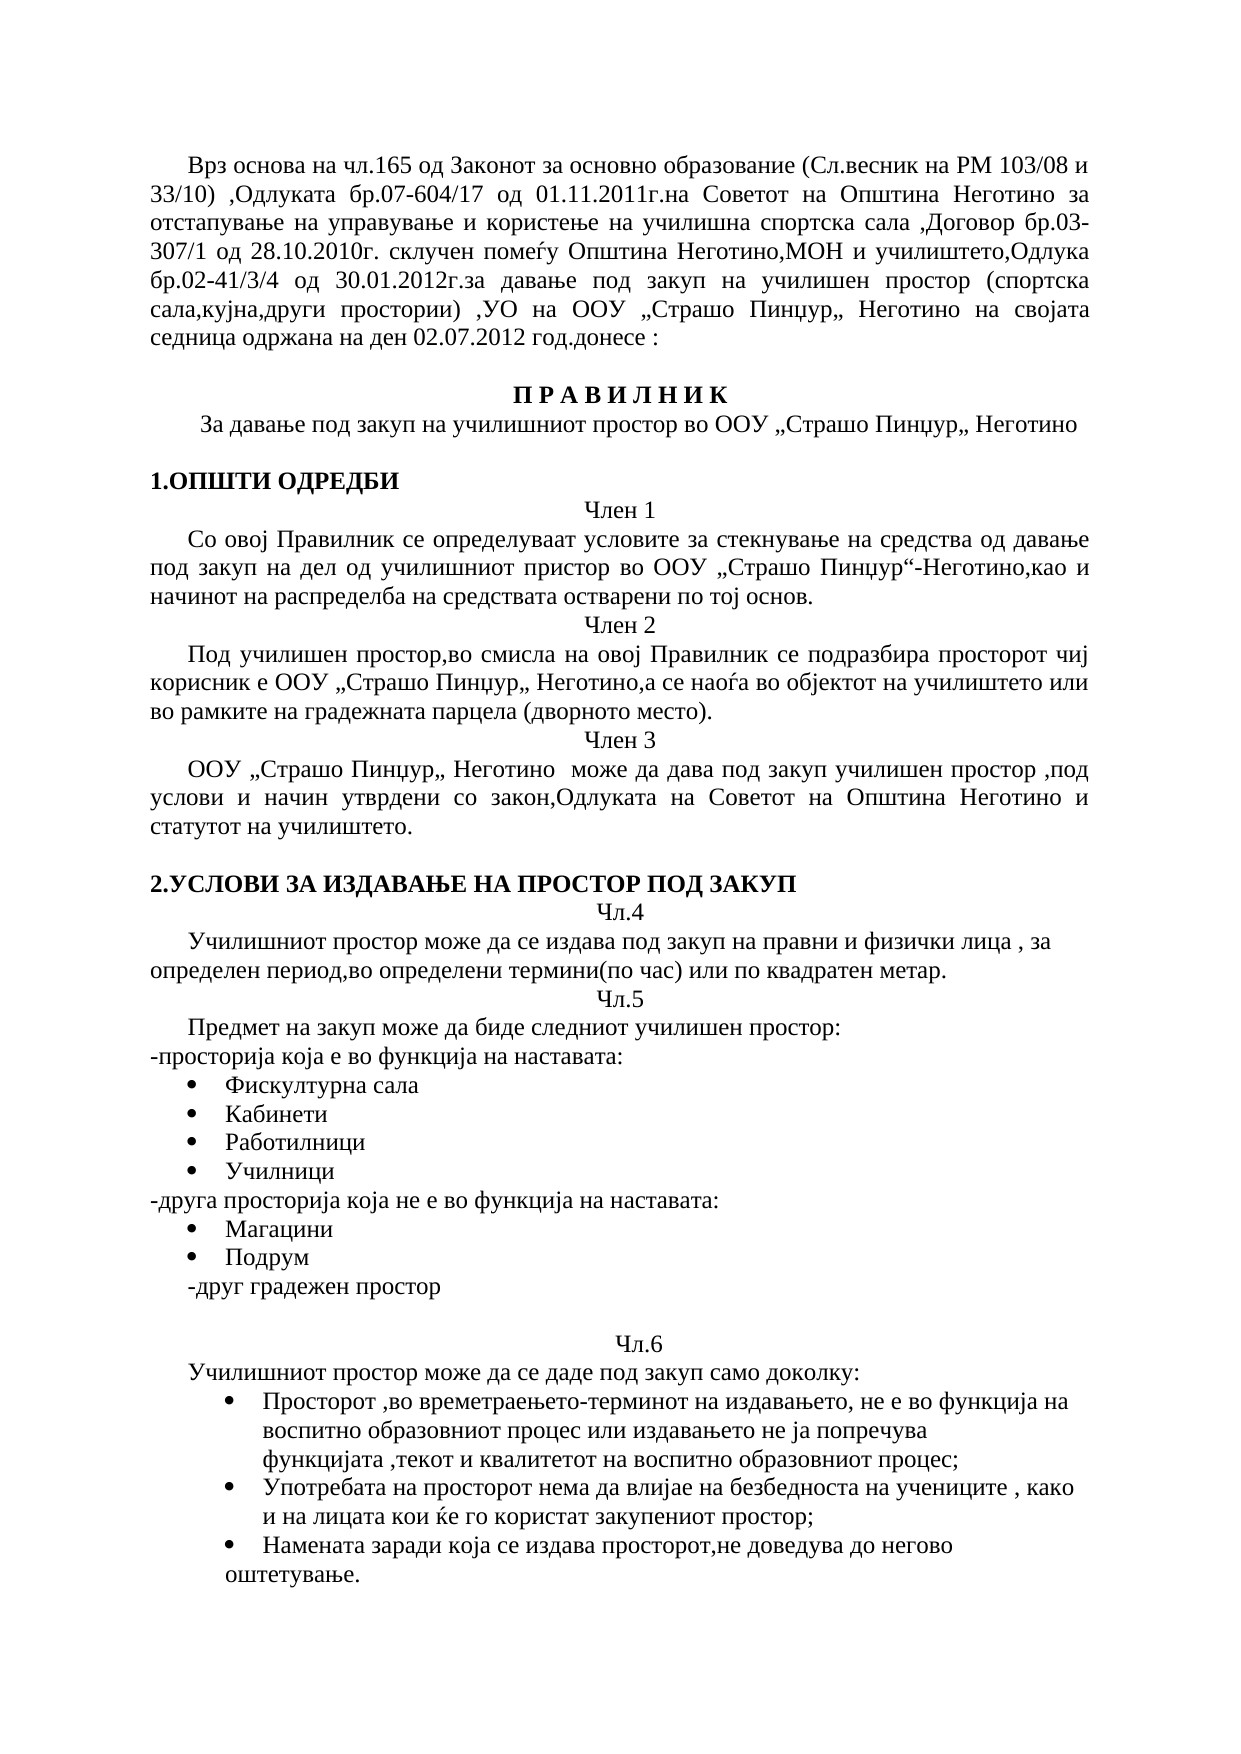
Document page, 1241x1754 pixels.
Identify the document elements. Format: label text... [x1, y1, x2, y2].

list Намената заради која се издава просторот,не доведува до негово [225, 1530, 1090, 1559]
text -друга просторија која не е во функција на наставата: [150, 1185, 1090, 1214]
text ООУ „Страшо Пинџур„ Неготино може да дава под закуп училишен простор ,под услови и начин утврдени со закон,Одлуката на Советот на Општина Неготино и статутот на училиштето. [150, 754, 1090, 840]
text Чл.4 [150, 897, 1090, 926]
text Член 3 [150, 725, 1090, 754]
list Училници [187, 1156, 1090, 1185]
text Училишниот простор може да се даде под закуп само доколку: [187, 1357, 1090, 1386]
text За давање под закуп на училишниот простор во ООУ „Страшо Пинџур„ Неготино [187, 409, 1090, 437]
text Со овој Правилник се определуваат условите за стекнување на средства од давање под закуп на дел од училишниот пристор во ООУ „Страшо Пинџур“-Неготино,као и начинот на распределба на средствата остварени по тој основ. [150, 524, 1090, 610]
list Подрум [187, 1242, 1090, 1271]
text Чл.6 [187, 1329, 1090, 1357]
text П Р А В И Л Н И К [150, 380, 1090, 409]
list Магацини [187, 1214, 1090, 1242]
list Просторот ,во времетраењето-терминот на издавањето, не е во функција на воспитно образовниот процес или издавањето не ја попречува функцијата ,текот и квалитетот на воспитно образовниот процес; [225, 1386, 1090, 1472]
text 1.ОПШТИ ОДРЕДБИ [150, 466, 1090, 495]
text Предмет на закуп може да биде следниот училишен простор: [150, 1012, 1090, 1041]
list Фискултурна сала [187, 1070, 1090, 1099]
text Училишниот простор може да се издава под закуп на правни и физички лица , за определен период,во определени термини(по час) или по квадратен метар. [150, 926, 1090, 984]
text -просторија која е во функција на наставата: [150, 1041, 1090, 1070]
list Употребата на просторот нема да влијае на безбедноста на учениците , како и на лицата кои ќе го користат закупениот простор; [225, 1472, 1090, 1530]
text -друг градежен простор [187, 1271, 1090, 1300]
text Врз основа на чл.165 од Законот за основно образование (Сл.весник на РМ 103/08 и 33/10) ,Одлуката бр.07-604/17 од 01.11.2011г.на Советот на Општина Неготино за отстапување на управување и користење на училишна спортска сала ,Договор бр.03-307/1 од 28.10.2010г. склучен помеѓу Општина Неготино,МОН и училиштето,Одлука бр.02-41/3/4 од 30.01.2012г.за давање под закуп на училишен простор (спортска сала,кујна,други простории) ,УО на ООУ „Страшо Пинџур„ Неготино на својата седница одржана на ден 02.07.2012 год.донесе : [150, 150, 1090, 351]
text Член 1 [150, 495, 1090, 524]
list Кабинети [187, 1099, 1090, 1127]
list Работилници [187, 1127, 1090, 1156]
text Под училишен простор,во смисла на овој Правилник се подразбира просторот чиј корисник е ООУ „Страшо Пинџур„ Неготино,а се наоѓа во објектот на училиштето или во рамките на градежната парцела (дворното место). [150, 639, 1090, 725]
text Член 2 [150, 610, 1090, 639]
text 2.УСЛОВИ ЗА ИЗДАВАЊЕ НА ПРОСТОР ПОД ЗАКУП [150, 869, 1090, 897]
text оштетување. [225, 1559, 1090, 1587]
text Чл.5 [150, 984, 1090, 1012]
